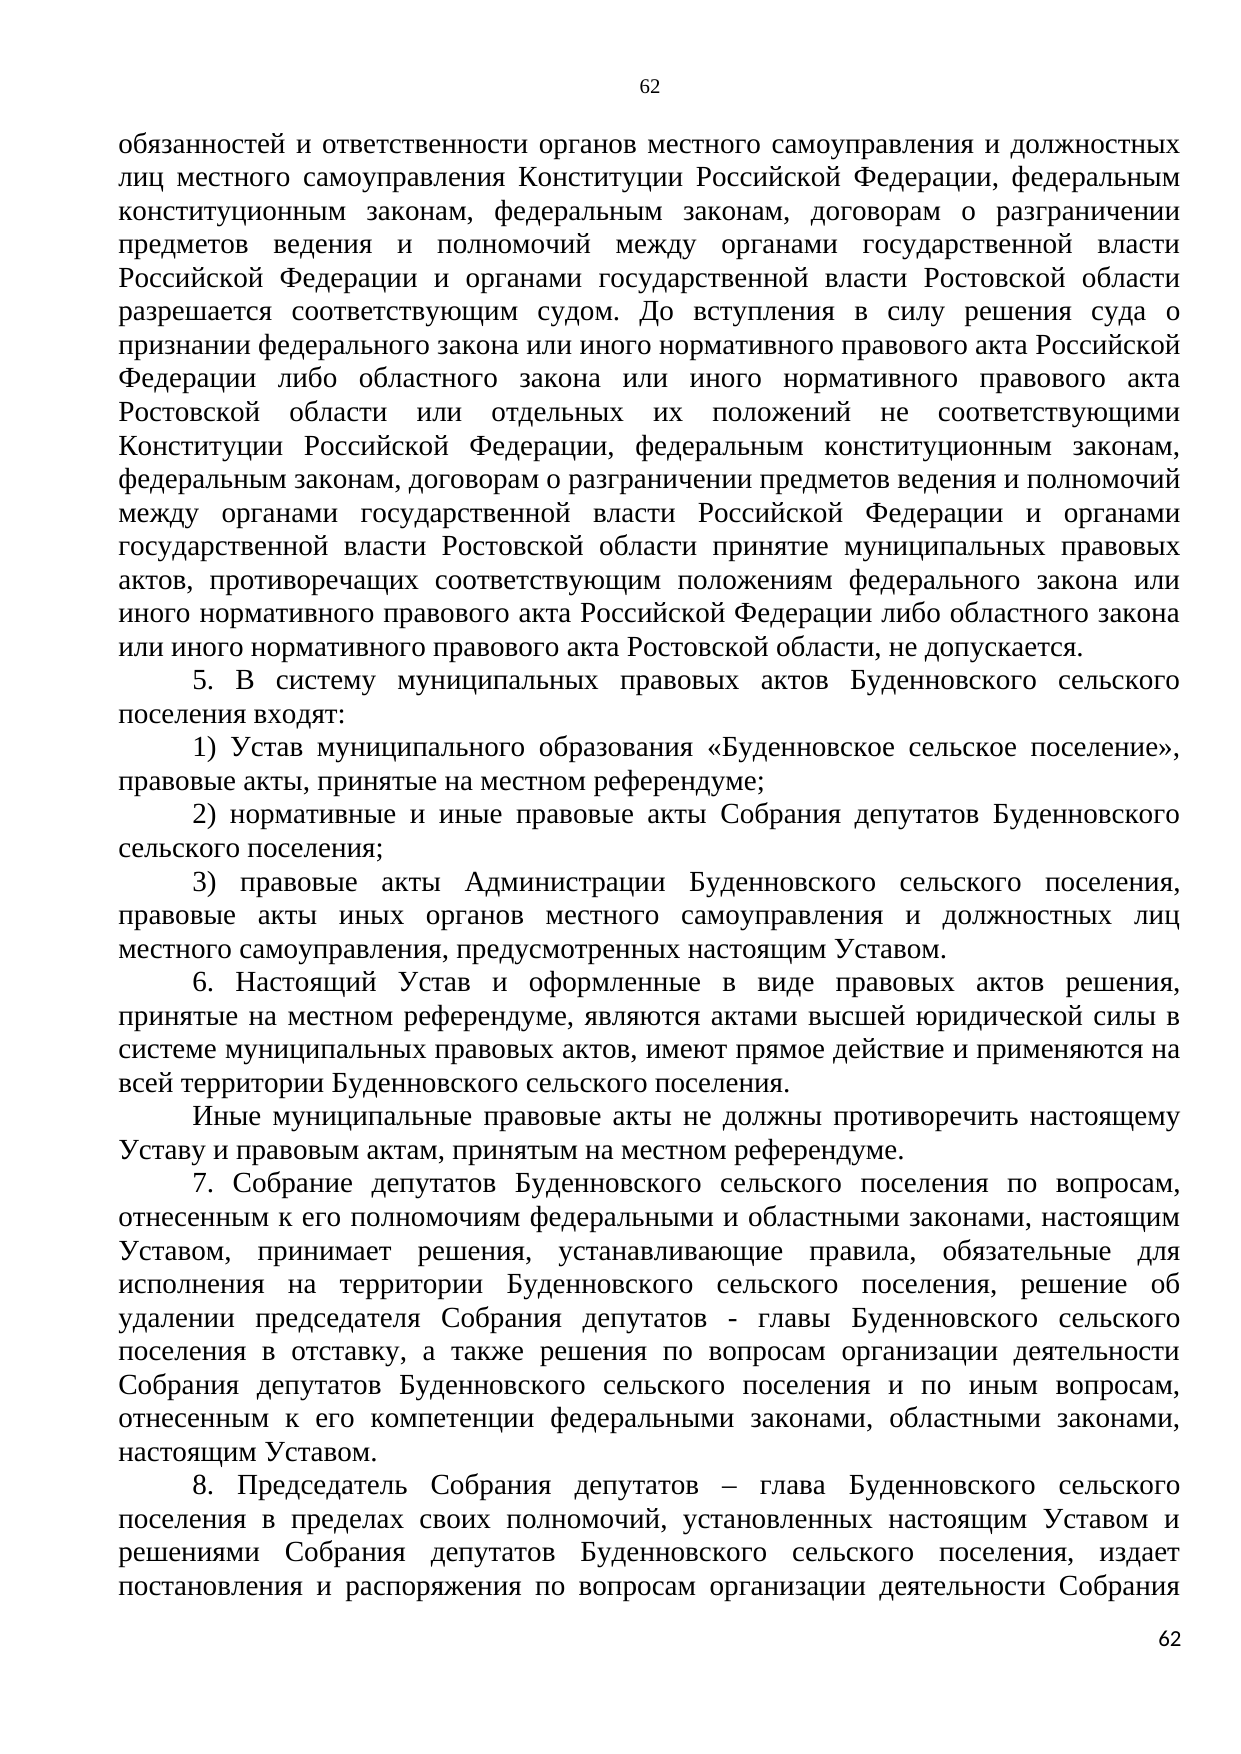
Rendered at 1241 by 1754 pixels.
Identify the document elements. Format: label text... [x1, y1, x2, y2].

text 5. В систему муниципальных правовых актов Буденновского сельского поселения входят: [118, 662, 1181, 729]
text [118, 126, 1181, 662]
text Иные муниципальные правовые акты не должны противоречить настоящему Уставу и правовым актам, принятым на местном референдуме. [118, 1098, 1181, 1166]
text 3) правовые акты Администрации Буденновского сельского поселения, правовые акты иных органов местного самоуправления и должностных лиц местного самоуправления, предусмотренных настоящим Уставом. [118, 864, 1181, 964]
text 1) Устав муниципального образования «Буденновское сельское поселение», правовые акты, принятые на местном референдуме; [118, 729, 1181, 797]
text 6. Настоящий Устав и оформленные в виде правовых актов решения, принятые на местном референдуме, являются актами высшей юридической силы в системе муниципальных правовых актов, имеют прямое действие и применяются на всей территории Буденновского сельского поселения. [118, 964, 1181, 1098]
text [118, 1467, 1181, 1602]
text 2) нормативные и иные правовые акты Собрания депутатов Буденновского сельского поселения; [118, 797, 1181, 864]
text 7. Собрание депутатов Буденновского сельского поселения по вопросам, отнесенным к его полномочиям федеральными и областными законами, настоящим Уставом, принимает решения, устанавливающие правила, обязательные для исполнения на территории Буденновского сельского поселения, решение об удалении председателя Собрания депутатов - главы Буденновского сельского поселения в отставку, а также решения по вопросам организации деятельности Собрания депутатов Буденновского сельского поселения и по иным вопросам, отнесенным к его компетенции федеральными законами, областными законами, настоящим Уставом. [118, 1166, 1181, 1467]
